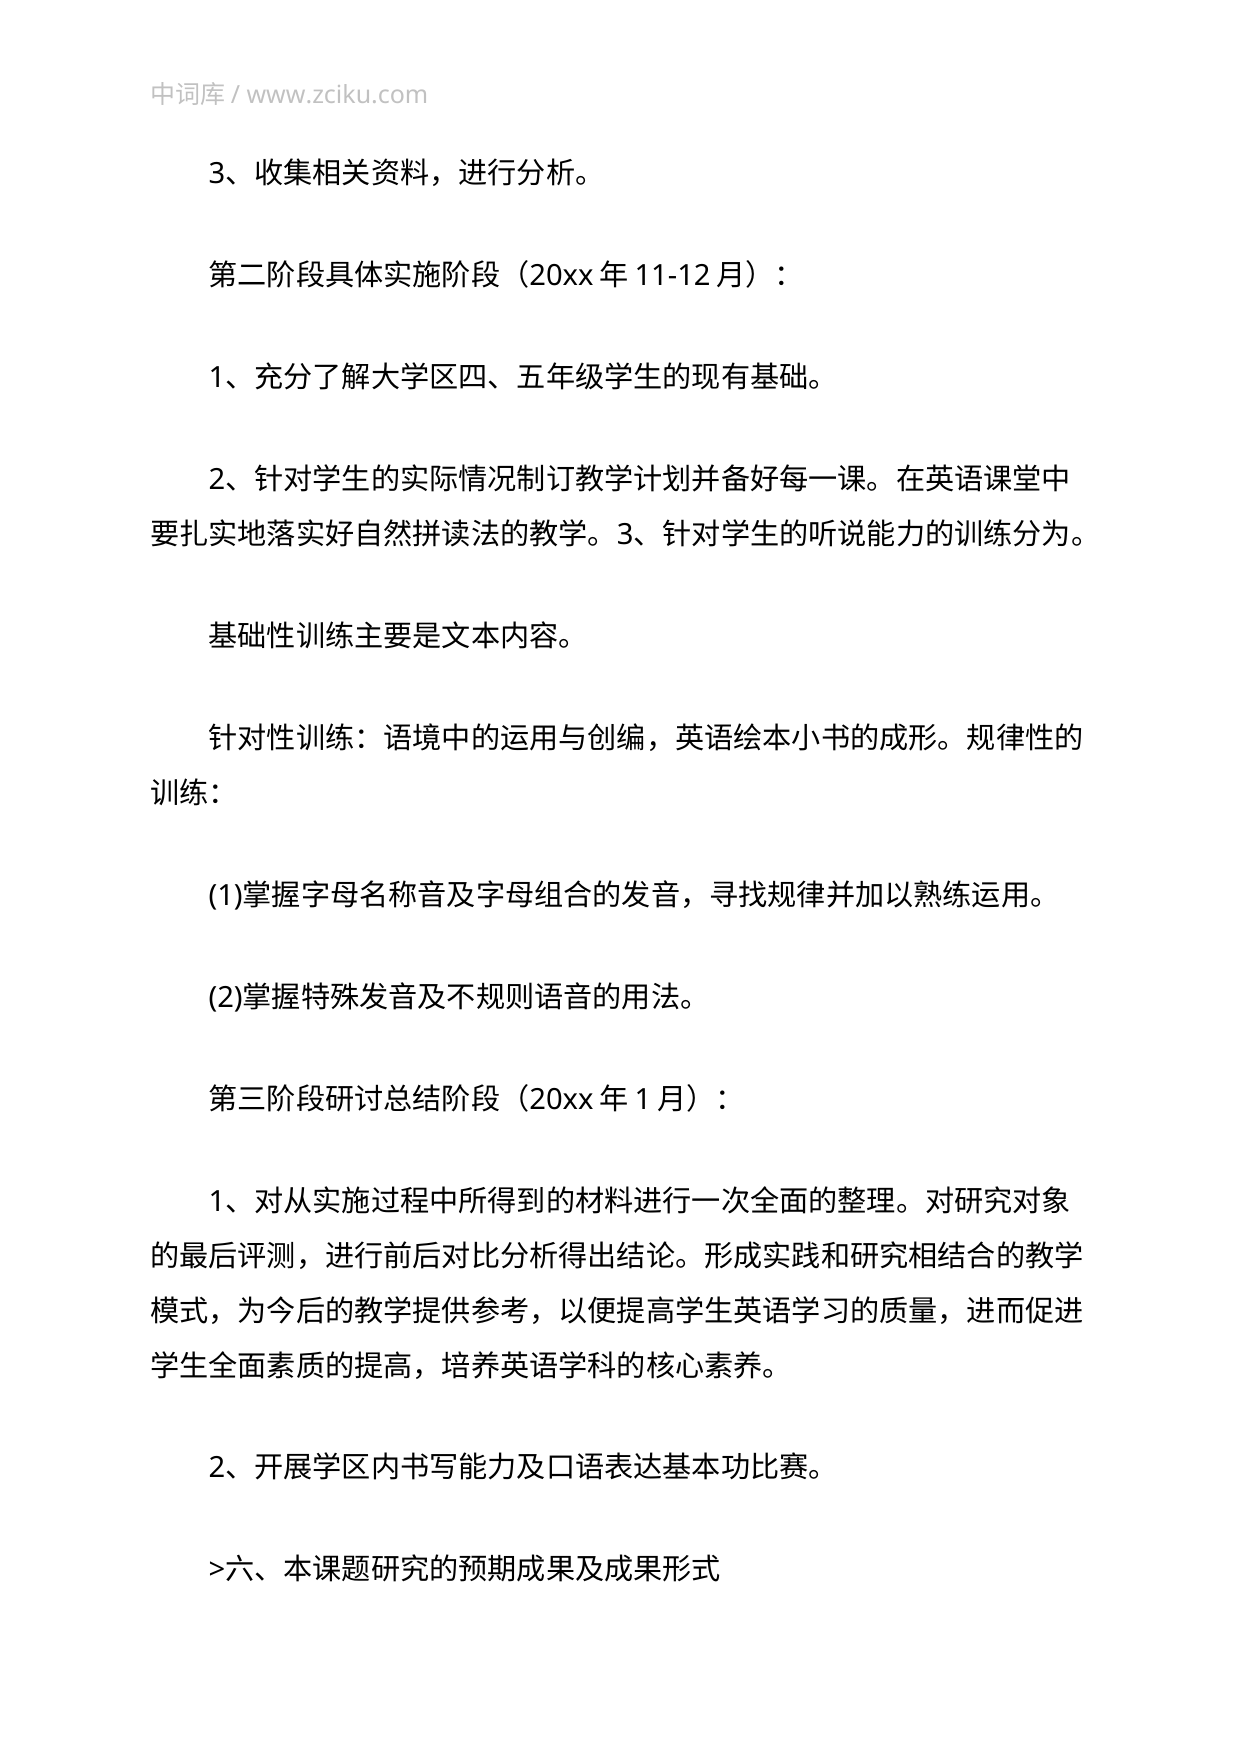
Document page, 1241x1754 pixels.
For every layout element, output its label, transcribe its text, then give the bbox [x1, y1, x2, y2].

text 针对性训练：语境中的运用与创编，英语绘本小书的成形。规律性的训练： [150, 715, 1090, 812]
text 第三阶段研讨总结阶段（20xx年1月）： [150, 1075, 1090, 1118]
text 基础性训练主要是文本内容。 [150, 613, 1090, 655]
text (2)掌握特殊发音及不规则语音的用法。 [150, 973, 1090, 1016]
text >六、本课题研究的预期成果及成果形式 [150, 1546, 1090, 1588]
text 1、对从实施过程中所得到的材料进行一次全面的整理。对研究对象的最后评测，进行前后对比分析得出结论。形成实践和研究相结合的教学模式，为今后的教学提供参考，以便提高学生英语学习的质量，进而促进学生全面素质的提高，培养英语学科的核心素养。 [150, 1177, 1090, 1384]
text 2、针对学生的实际情况制订教学计划并备好每一课。在英语课堂中要扎实地落实好自然拼读法的教学。3、针对学生的听说能力的训练分为。 [150, 456, 1090, 553]
text 2、开展学区内书写能力及口语表达基本功比赛。 [150, 1444, 1090, 1486]
text 第二阶段具体实施阶段（20xx年11-12月）： [150, 252, 1090, 294]
text (1)掌握字母名称音及字母组合的发音，寻找规律并加以熟练运用。 [150, 871, 1090, 914]
text 1、充分了解大学区四、五年级学生的现有基础。 [150, 354, 1090, 396]
text 3、收集相关资料，进行分析。 [150, 150, 1090, 192]
